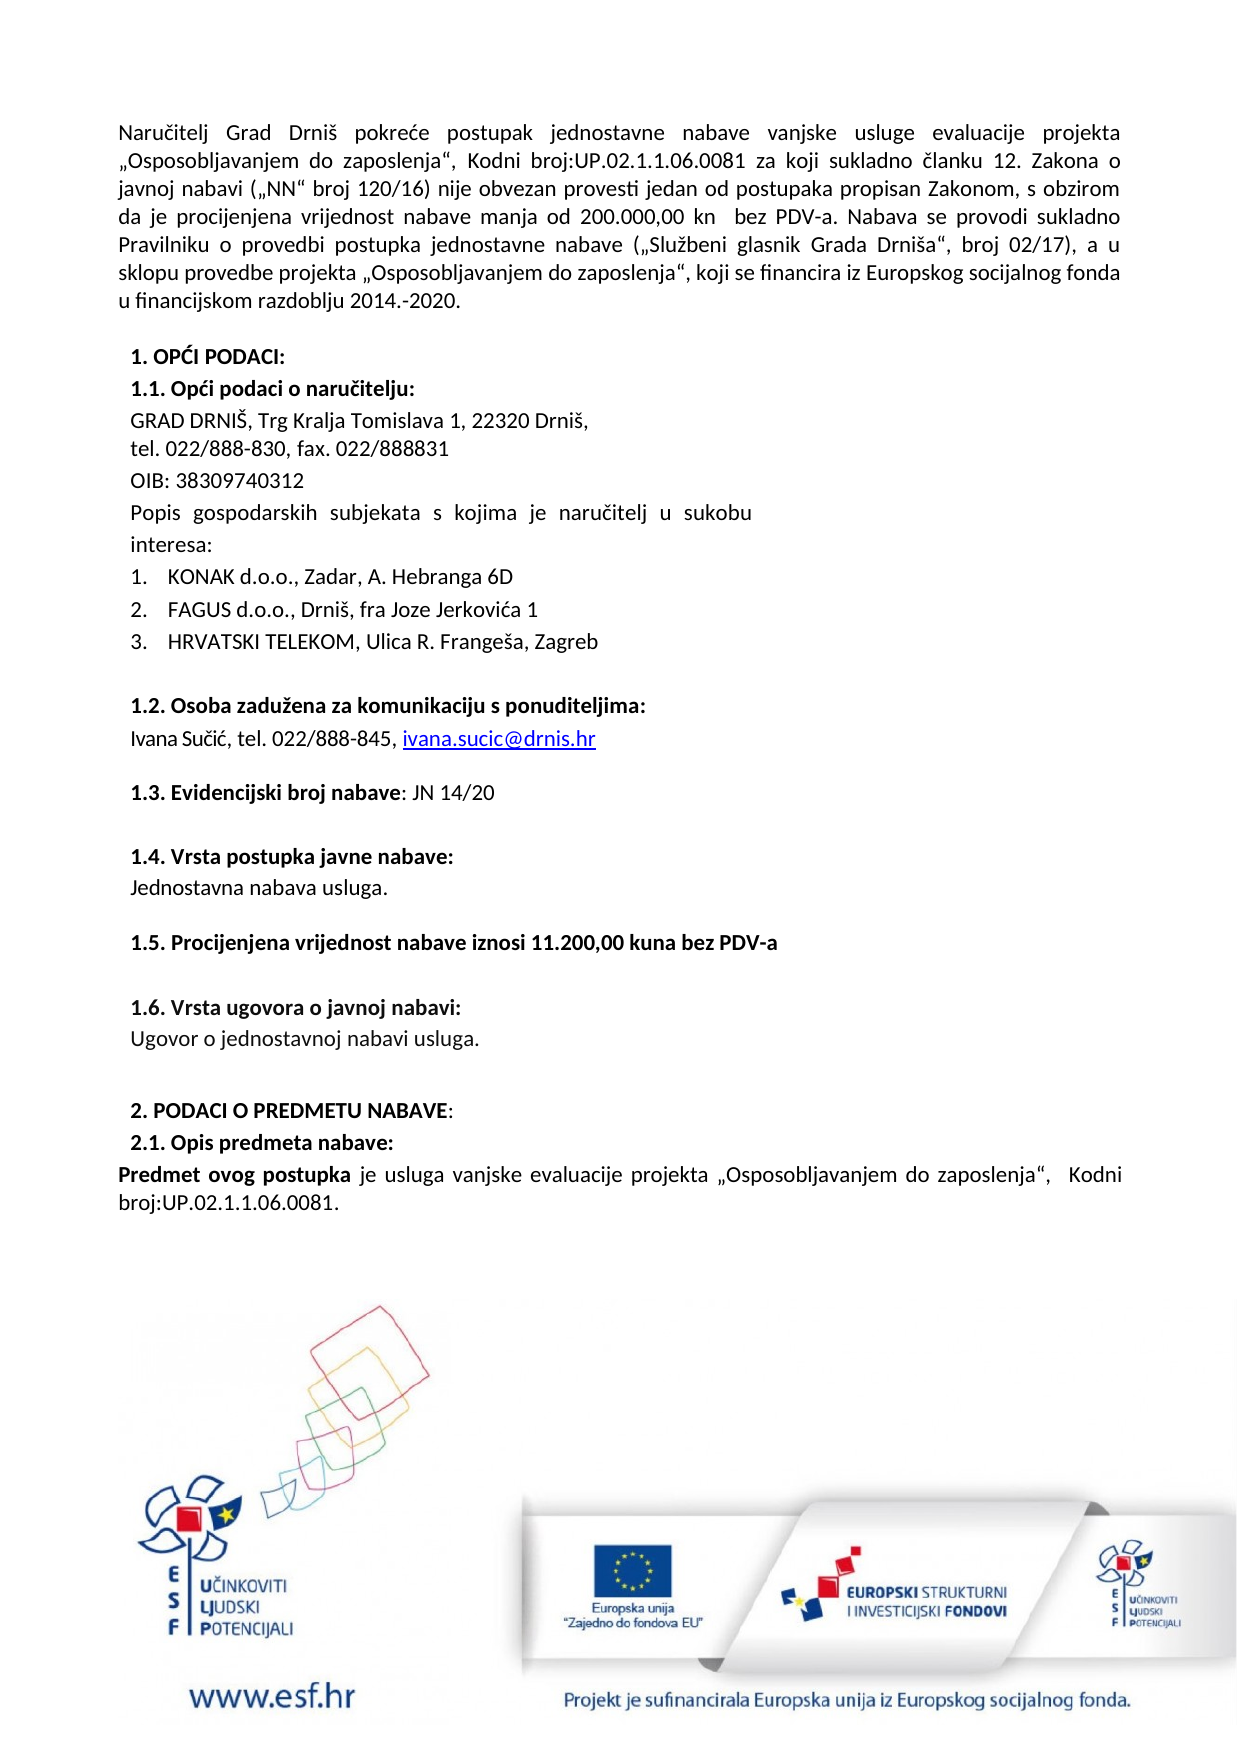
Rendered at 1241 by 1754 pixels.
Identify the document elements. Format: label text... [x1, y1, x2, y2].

text 1.6. Vrsta ugovora o javnoj nabavi: [130, 993, 1122, 1021]
text Ivana Sučić, tel. 022/888-845, ivana.sucic@drnis.hr [130, 723, 1122, 751]
text Popis gospodarskih subjekata s kojima je naručitelj u sukobu interesa: [130, 498, 754, 558]
text tel. 022/888-830, fax. 022/888831 [130, 434, 754, 462]
text Naručitelj Grad Drniš pokreće postupak jednostavne nabave vanjske usluge evaluacije projekta „Osposobljavanjem do zaposlenja“, Kodni broj:UP.02.1.1.06.0081 za koji sukladno članku 12. Zakona o javnoj nabavi („NN“ broj 120/16) nije obvezan provesti jedan od postupaka propisan Zakonom, s obzirom da je procijenjena vrijednost nabave manja od 200.000,00 kn bez PDV-a. Nabava se provodi sukladno Pravilniku o provedbi postupka jednostavne nabave („Službeni glasnik Grada Drniša“, broj 02/17), a u sklopu provedbe projekta „Osposobljavanjem do zaposlenja“, koji se financira iz Europskog socijalnog fonda u financijskom razdoblju 2014.-2020. [118, 118, 1122, 314]
list HRVATSKI TELEKOM, Ulica R. Frangeša, Zagreb [130, 627, 754, 655]
picture [118, 1299, 1237, 1725]
list KONAK d.o.o., Zadar, A. Hebranga 6D [130, 562, 754, 591]
text 1.1. Opći podaci o naručitelju: [130, 374, 1122, 402]
text 1.4. Vrsta postupka javne nabave: [130, 842, 1122, 870]
text GRAD DRNIŠ, Trg Kralja Tomislava 1, 22320 Drniš, [130, 407, 1122, 434]
text Jednostavna nabava usluga. [130, 874, 1122, 901]
list FAGUS d.o.o., Drniš, fra Joze Jerkovića 1 [130, 595, 754, 623]
text 1.2. Osoba zadužena za komunikaciju s ponuditeljima: [130, 691, 1122, 719]
text OIB: 38309740312 [130, 466, 754, 494]
text 2. PODACI O PREDMETU NABAVE: [130, 1096, 1122, 1124]
text 1. OPĆI PODACI: [130, 342, 1122, 370]
text 1.5. Procijenjena vrijednost nabave iznosi 11.200,00 kuna bez PDV-a [130, 928, 1122, 956]
text Predmet ovog postupka je usluga vanjske evaluacije projekta „Osposobljavanjem do zaposlenja“, Kodni broj:UP.02.1.1.06.0081. [118, 1160, 1122, 1216]
text 2.1. Opis predmeta nabave: [130, 1128, 1122, 1156]
text Ugovor o jednostavnoj nabavi usluga. [130, 1025, 1122, 1052]
text 1.3. Evidencijski broj nabave: JN 14/20 [130, 778, 1122, 806]
